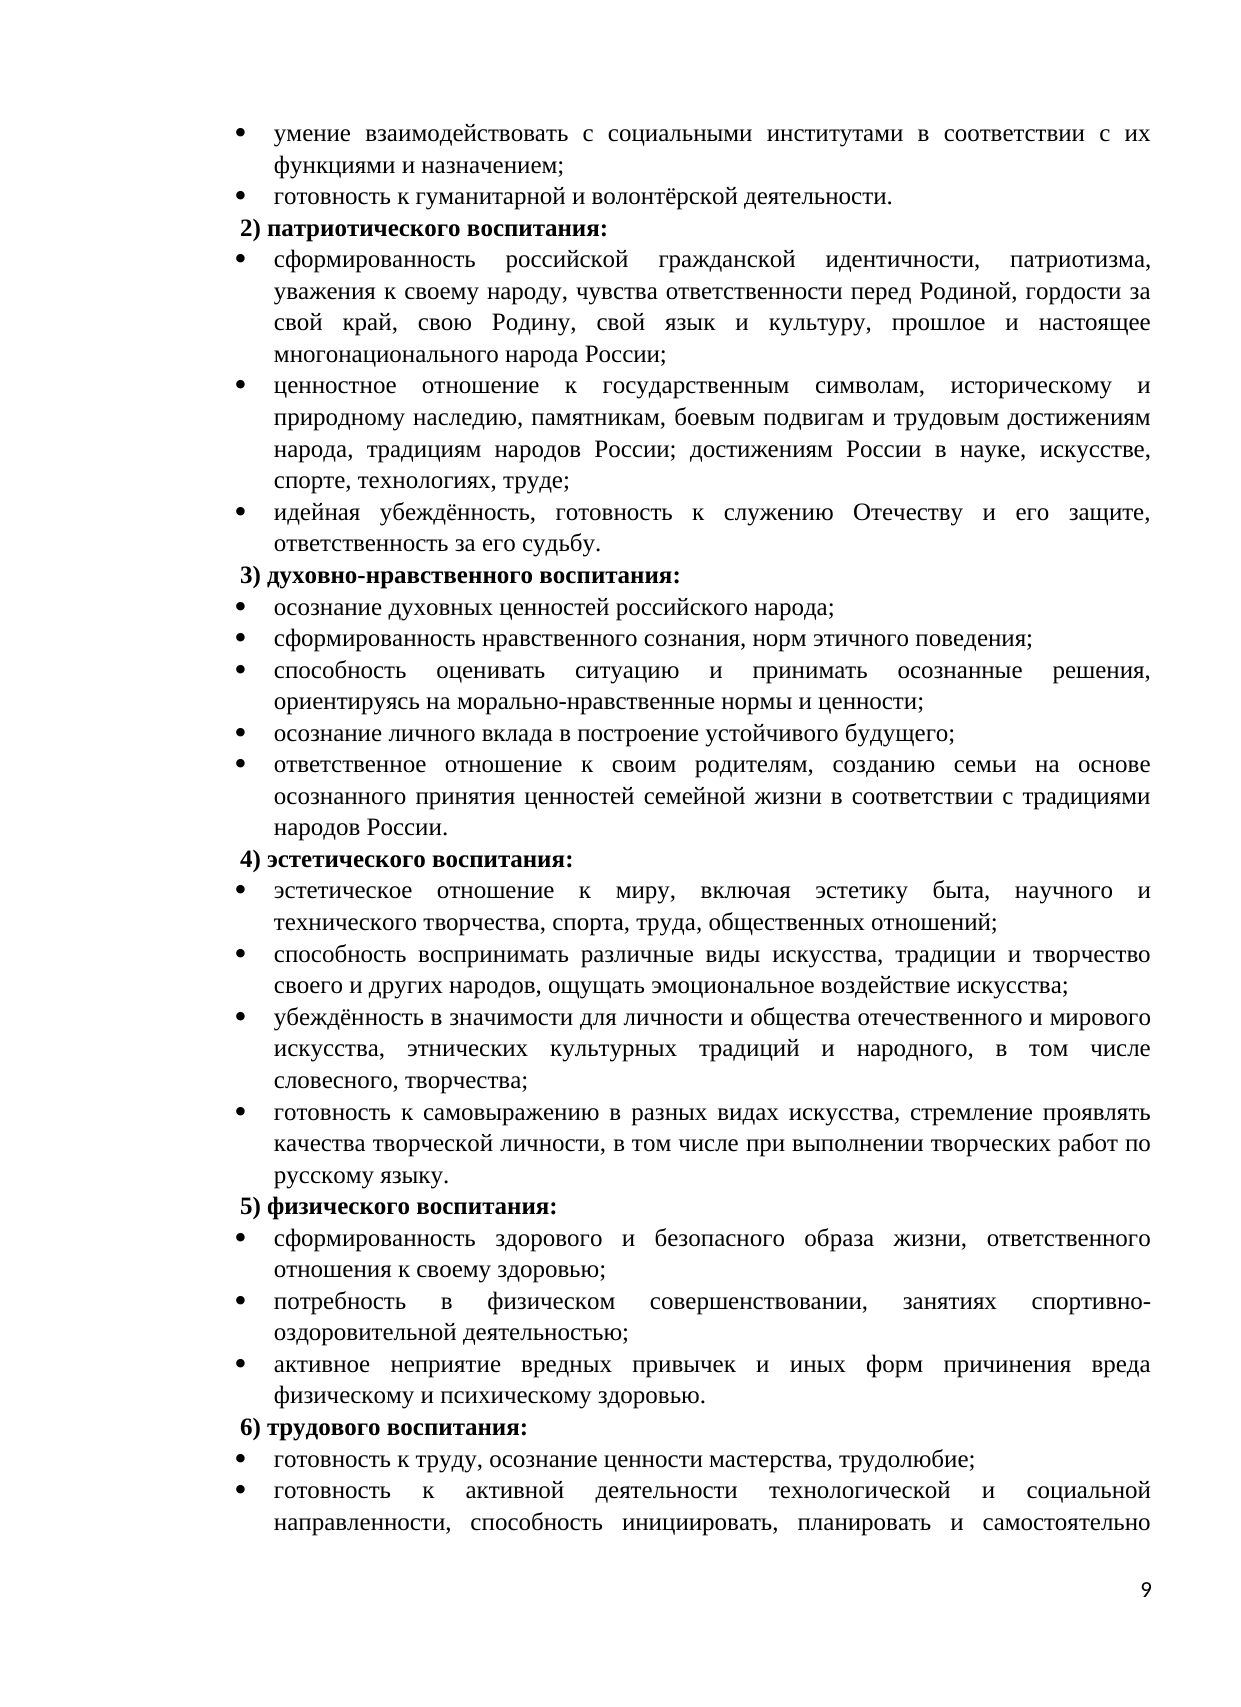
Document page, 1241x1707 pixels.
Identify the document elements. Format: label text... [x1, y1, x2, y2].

list сформированность российской гражданской идентичности, патриотизма, уважения к своему народу, чувства ответственности перед Родиной, гордости за свой край, свою Родину, свой язык и культуру, прошлое и настоящее многонационального народа России; [236, 244, 1152, 368]
list готовность к гуманитарной и волонтёрской деятельности. [236, 181, 1152, 210]
text 6) трудового воспитания: [177, 1412, 1152, 1441]
list ответственное отношение к своим родителям, созданию семьи на основе осознанного принятия ценностей семейной жизни в соответствии с традициями народов России. [236, 749, 1152, 841]
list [236, 1475, 1152, 1536]
list способность оценивать ситуацию и принимать осознанные решения, ориентируясь на морально-нравственные нормы и ценности; [236, 655, 1152, 715]
list сформированность нравственного сознания, норм этичного поведения; [236, 623, 1152, 652]
list умение взаимодействовать с социальными институтами в соответствии с их функциями и назначением; [236, 118, 1152, 178]
list ценностное отношение к государственным символам, историческому и природному наследию, памятникам, боевым подвигам и трудовым достижениям народа, традициям народов России; достижениям России в науке, искусстве, спорте, технологиях, труде; [236, 371, 1152, 494]
list способность воспринимать различные виды искусства, традиции и творчество своего и других народов, ощущать эмоциональное воздействие искусства; [236, 939, 1152, 999]
list осознание личного вклада в построение устойчивого будущего; [236, 718, 1152, 747]
list сформированность здорового и безопасного образа жизни, ответственного отношения к своему здоровью; [236, 1223, 1152, 1283]
text 2) патриотического воспитания: [177, 213, 1152, 242]
list эстетическое отношение к миру, включая эстетику быта, научного и технического творчества, спорта, труда, общественных отношений; [236, 876, 1152, 936]
text 4) эстетического воспитания: [177, 844, 1152, 873]
list потребность в физическом совершенствовании, занятиях спортивно-оздоровительной деятельностью; [236, 1286, 1152, 1346]
list готовность к труду, осознание ценности мастерства, трудолюбие; [236, 1444, 1152, 1472]
text 3) духовно-нравственного воспитания: [177, 560, 1152, 589]
list готовность к самовыражению в разных видах искусства, стремление проявлять качества творческой личности, в том числе при выполнении творческих работ по русскому языку. [236, 1097, 1152, 1188]
text 5) физического воспитания: [177, 1191, 1152, 1220]
list осознание духовных ценностей российского народа; [236, 592, 1152, 620]
list активное неприятие вредных привычек и иных форм причинения вреда физическому и психическому здоровью. [236, 1349, 1152, 1409]
list идейная убеждённость, готовность к служению Отечеству и его защите, ответственность за его судьбу. [236, 497, 1152, 557]
list убеждённость в значимости для личности и общества отечественного и мирового искусства, этнических культурных традиций и народного, в том числе словесного, творчества; [236, 1002, 1152, 1094]
